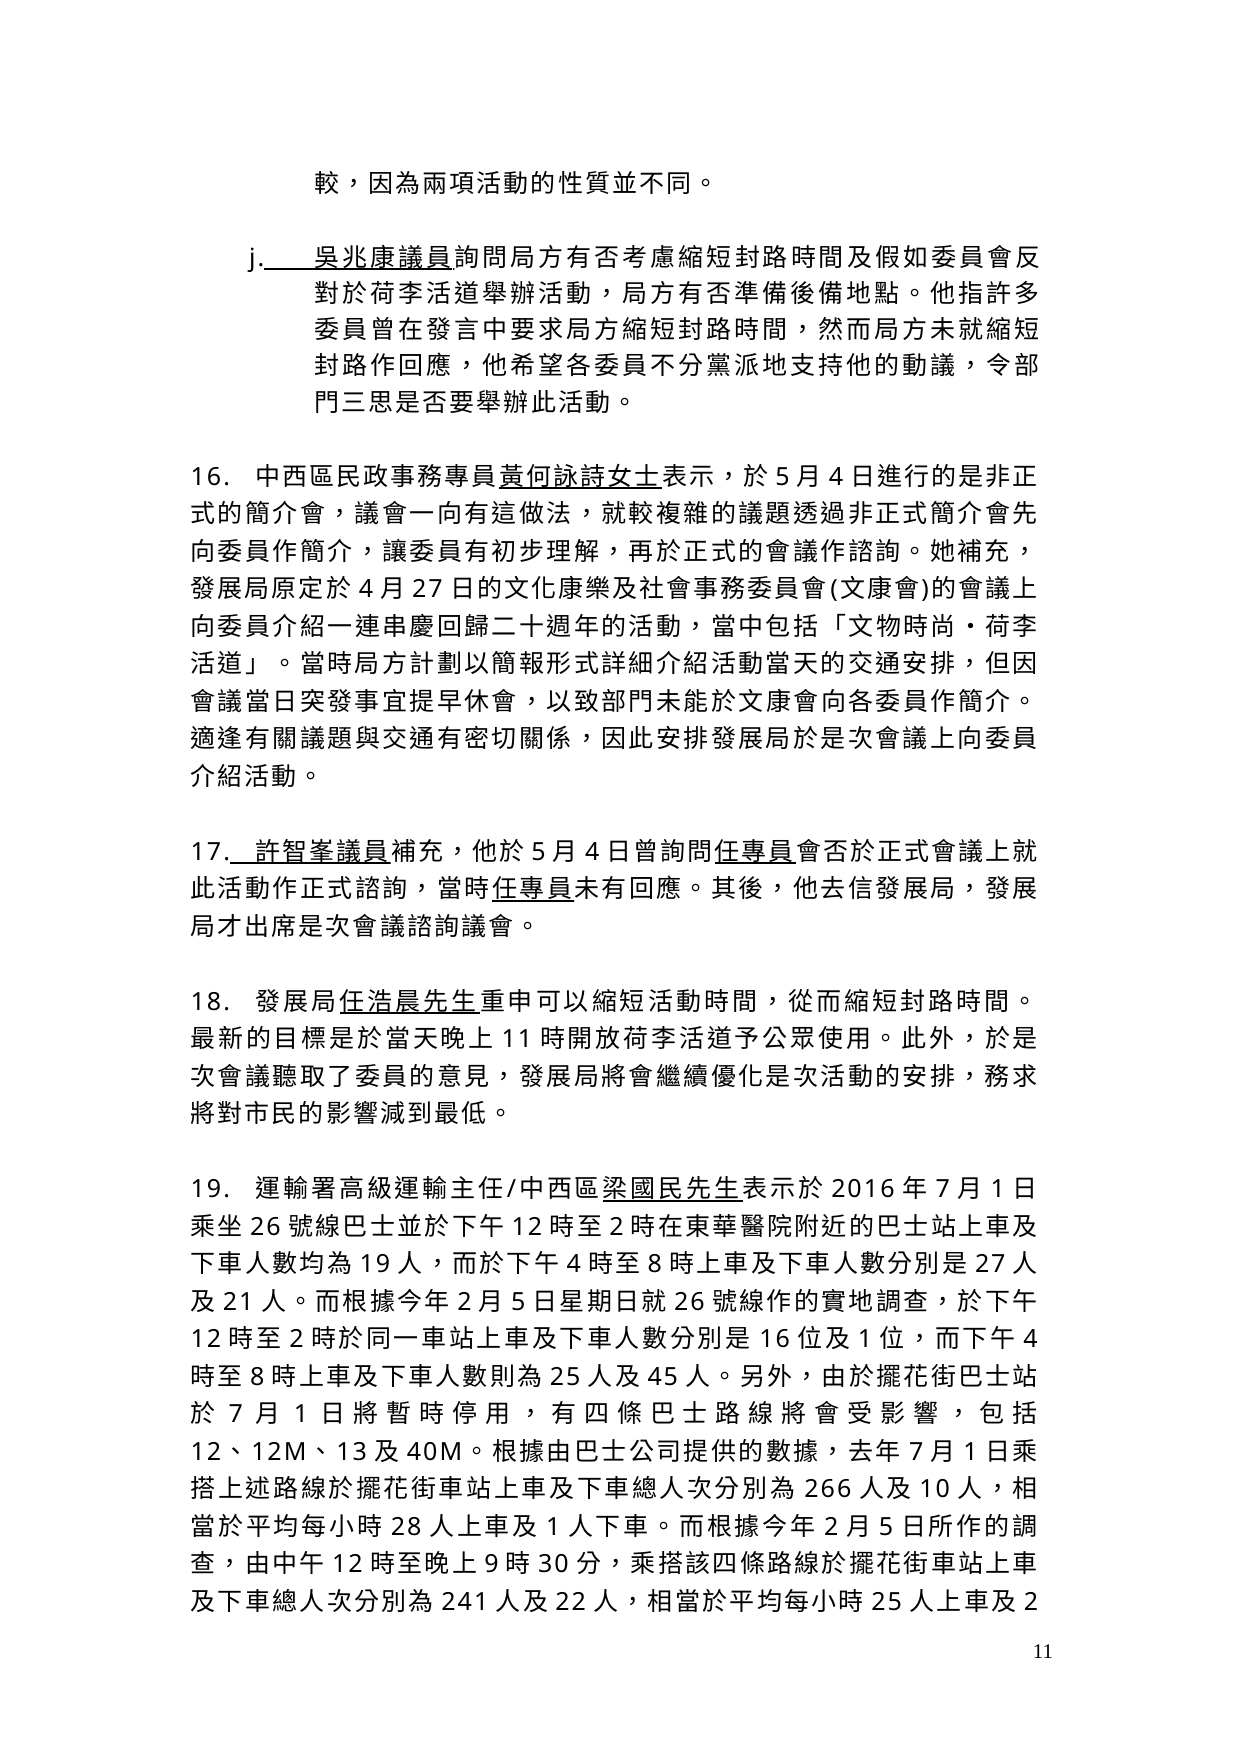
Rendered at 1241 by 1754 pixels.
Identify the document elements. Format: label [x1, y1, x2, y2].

table_cell [188, 163, 1044, 1618]
